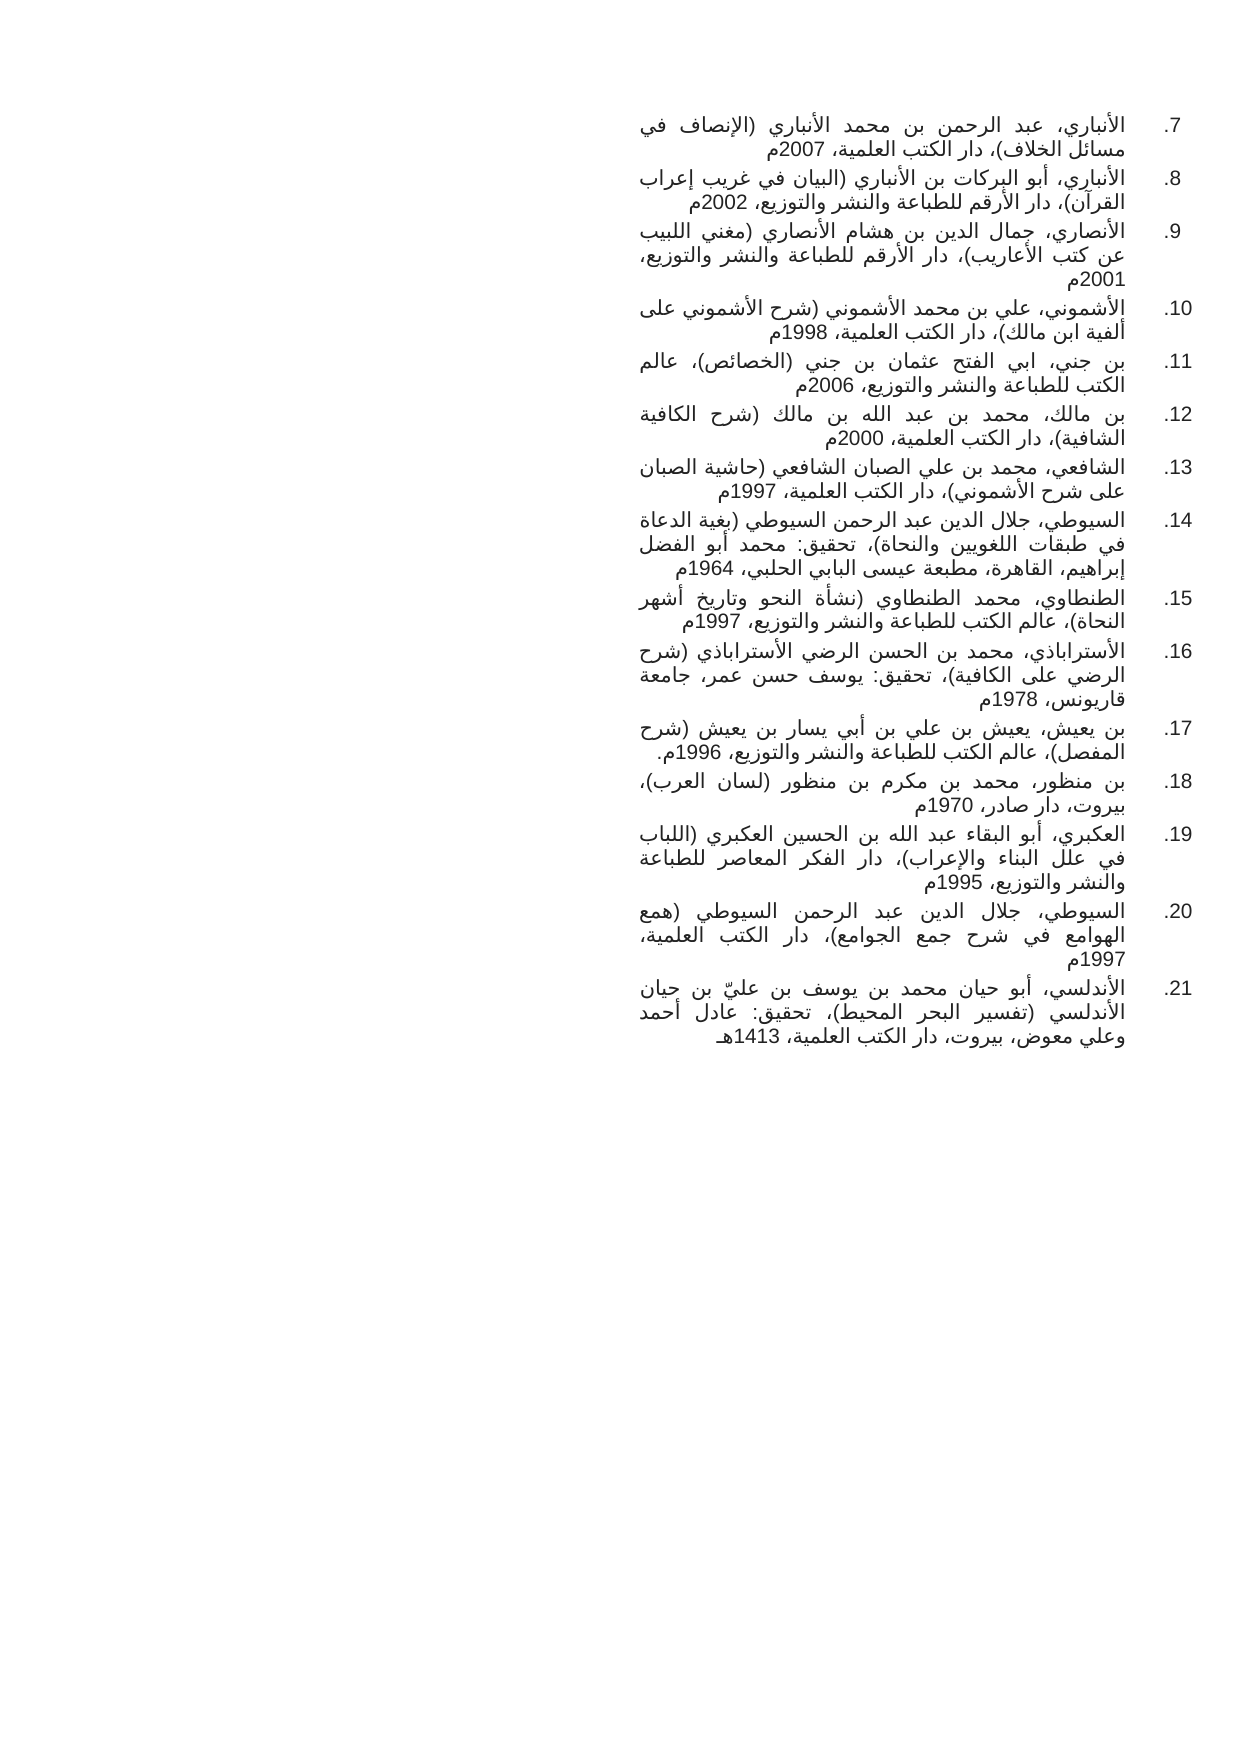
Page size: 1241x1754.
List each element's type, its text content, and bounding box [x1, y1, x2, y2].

list الأستراباذي، محمد بن الحسن الرضي الأستراباذي (شرح الرضي على الكافية)، تحقيق: يوسف حسن عمر، جامعة قاريونس، 1978م [639, 638, 1163, 710]
list الأنباري، عبد الرحمن بن محمد الأنباري (الإنصاف في مسائل الخلاف)، دار الكتب العلمية، 2007م [639, 112, 1163, 160]
list السيوطي، جلال الدين عبد الرحمن السيوطي (همع الهوامع في شرح جمع الجوامع)، دار الكتب العلمية، 1997م [639, 899, 1163, 971]
list الأشموني، علي بن محمد الأشموني (شرح الأشموني على ألفية ابن مالك)، دار الكتب العلمية، 1998م [639, 296, 1163, 344]
list بن يعيش، يعيش بن علي بن أبي يسار بن يعيش (شرح المفصل)، عالم الكتب للطباعة والنشر والتوزيع، 1996م. [639, 716, 1163, 763]
list الأنباري، أبو البركات بن الأنباري (البيان في غريب إعراب القرآن)، دار الأرقم للطباعة والنشر والتوزيع، 2002م [639, 166, 1163, 213]
list بن منظور، محمد بن مكرم بن منظور (لسان العرب)، بيروت، دار صادر، 1970م [639, 769, 1163, 817]
list بن جني، ابي الفتح عثمان بن جني (الخصائص)، عالم الكتب للطباعة والنشر والتوزيع، 2006م [639, 349, 1163, 397]
list الأندلسي، أبو حيان محمد بن يوسف بن عليّ بن حيان الأندلسي (تفسير البحر المحيط)، تحقيق: عادل أحمد وعلي معوض، بيروت، دار الكتب العلمية، 1413هـ [639, 976, 1163, 1048]
list بن مالك، محمد بن عبد الله بن مالك (شرح الكافية الشافية)، دار الكتب العلمية، 2000م [639, 402, 1163, 450]
list الشافعي، محمد بن علي الصبان الشافعي (حاشية الصبان على شرح الأشموني)، دار الكتب العلمية، 1997م [639, 455, 1163, 503]
list الأنصاري، جمال الدين بن هشام الأنصاري (مغني اللبيب عن كتب الأعاريب)، دار الأرقم للطباعة والنشر والتوزيع، 2001م [639, 219, 1163, 291]
list السيوطي، جلال الدين عبد الرحمن السيوطي (بغية الدعاة في طبقات اللغويين والنحاة)، تحقيق: محمد أبو الفضل إبراهيم، القاهرة، مطبعة عيسى البابي الحلبي، 1964م [639, 508, 1163, 580]
list العكبري، أبو البقاء عبد الله بن الحسين العكبري (اللباب في علل البناء والإعراب)، دار الفكر المعاصر للطباعة والنشر والتوزيع، 1995م [639, 822, 1163, 894]
list الطنطاوي، محمد الطنطاوي (نشأة النحو وتاريخ أشهر النحاة)، عالم الكتب للطباعة والنشر والتوزيع، 1997م [639, 585, 1163, 633]
